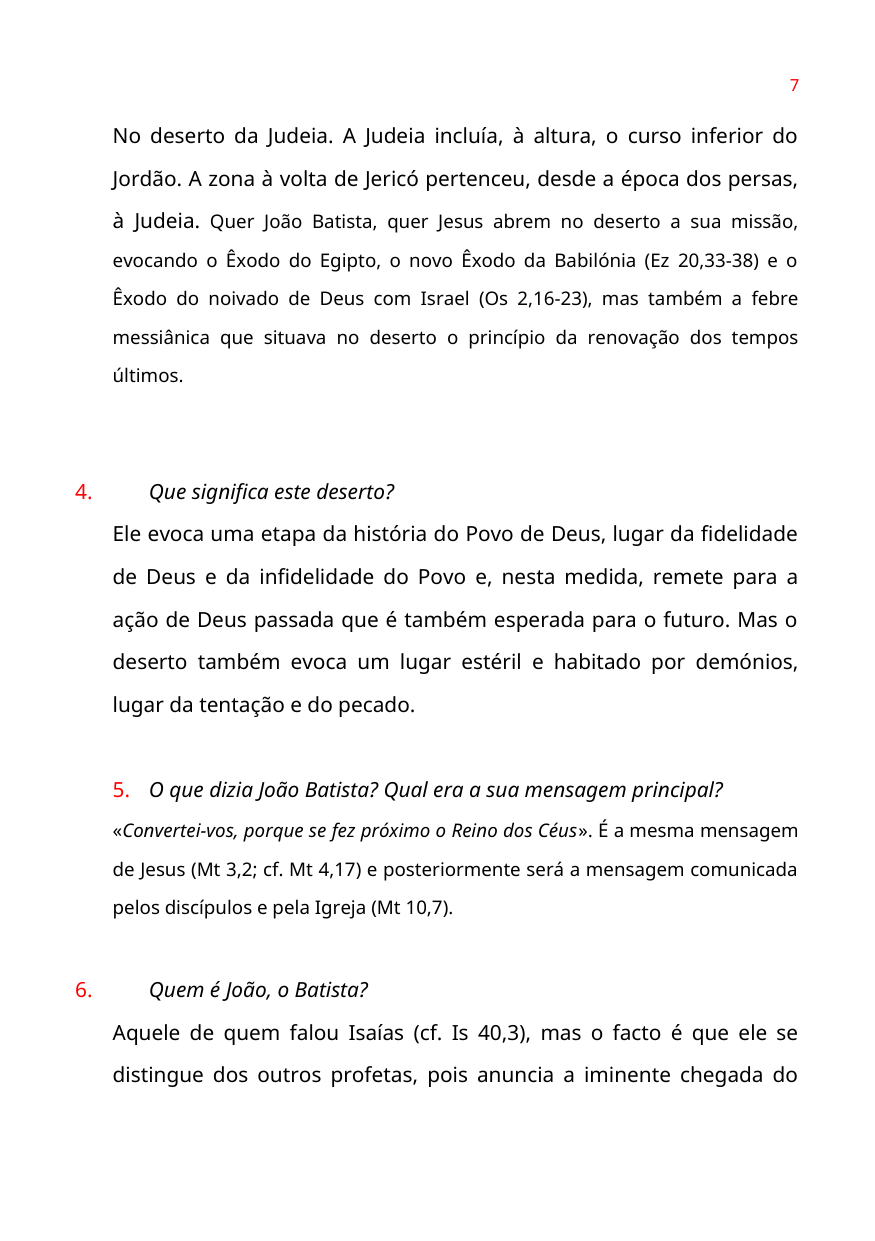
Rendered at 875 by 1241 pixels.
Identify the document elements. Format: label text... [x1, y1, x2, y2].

text «Convertei-vos, porque se fez próximo o Reino dos Céus». É a mesma mensagem de Jesus (Mt 3,2; cf. Mt 4,17) e posteriormente será a mensagem comunicada pelos discípulos e pela Igreja (Mt 10,7). [112, 818, 799, 920]
list O que dizia João Batista? Qual era a sua mensagem principal? [112, 775, 799, 803]
list Que significa este deserto? [75, 477, 799, 505]
list Quem é João, o Batista? [75, 975, 799, 1003]
list No deserto da Judeia. A Judeia incluía, à altura, o curso inferior do Jordão. A zona à volta de Jericó pertenceu, desde a época dos persas, à Judeia. Quer João Batista, quer Jesus abrem no deserto a sua missão, evocando o Êxodo do Egipto, o novo Êxodo da Babilónia (Ez 20,33-38) e o Êxodo do noivado de Deus com Israel (Os 2,16-23), mas também a febre messiânica que situava no deserto o princípio da renovação dos tempos últimos. [112, 121, 799, 388]
text Ele evoca uma etapa da história do Povo de Deus, lugar da fidelidade de Deus e da infidelidade do Povo e, nesta medida, remete para a ação de Deus passada que é também esperada para o futuro. Mas o deserto também evoca um lugar estéril e habitado por demónios, lugar da tentação e do pecado. [112, 519, 799, 718]
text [112, 1018, 799, 1089]
